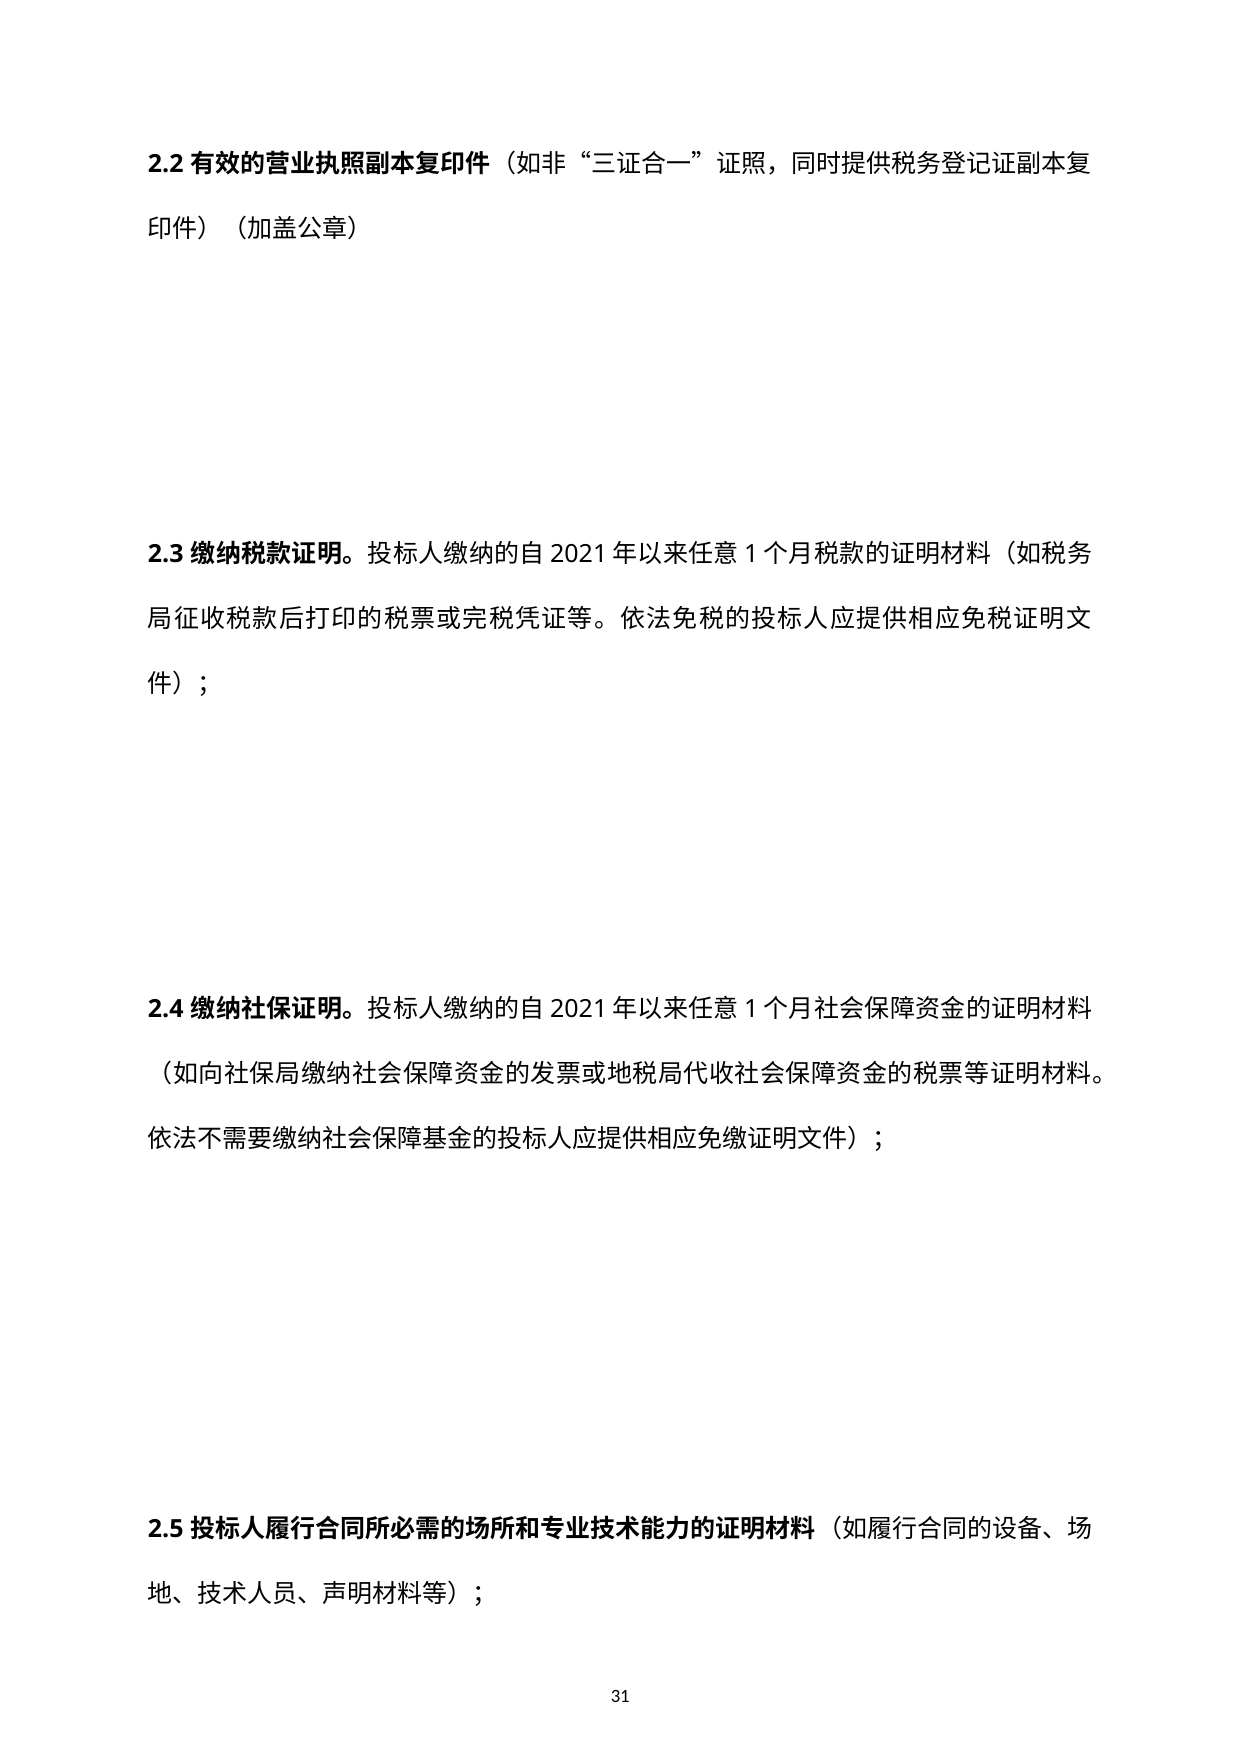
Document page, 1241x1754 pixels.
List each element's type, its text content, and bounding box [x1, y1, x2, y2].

text 2.3 缴纳税款证明。投标人缴纳的自2021年以来任意1个月税款的证明材料（如税务局征收税款后打印的税票或完税凭证等。依法免税的投标人应提供相应免税证明文件）； [148, 519, 1092, 714]
text 2.5 投标人履行合同所必需的场所和专业技术能力的证明材料（如履行合同的设备、场地、技术人员、声明材料等）； [148, 1494, 1092, 1624]
text 2.4 缴纳社保证明。投标人缴纳的自2021年以来任意1个月社会保障资金的证明材料（如向社保局缴纳社会保障资金的发票或地税局代收社会保障资金的税票等证明材料。依法不需要缴纳社会保障基金的投标人应提供相应免缴证明文件）； [148, 974, 1092, 1169]
text 2.2 有效的营业执照副本复印件（如非“三证合一”证照，同时提供税务登记证副本复印件）（加盖公章） [148, 129, 1092, 259]
